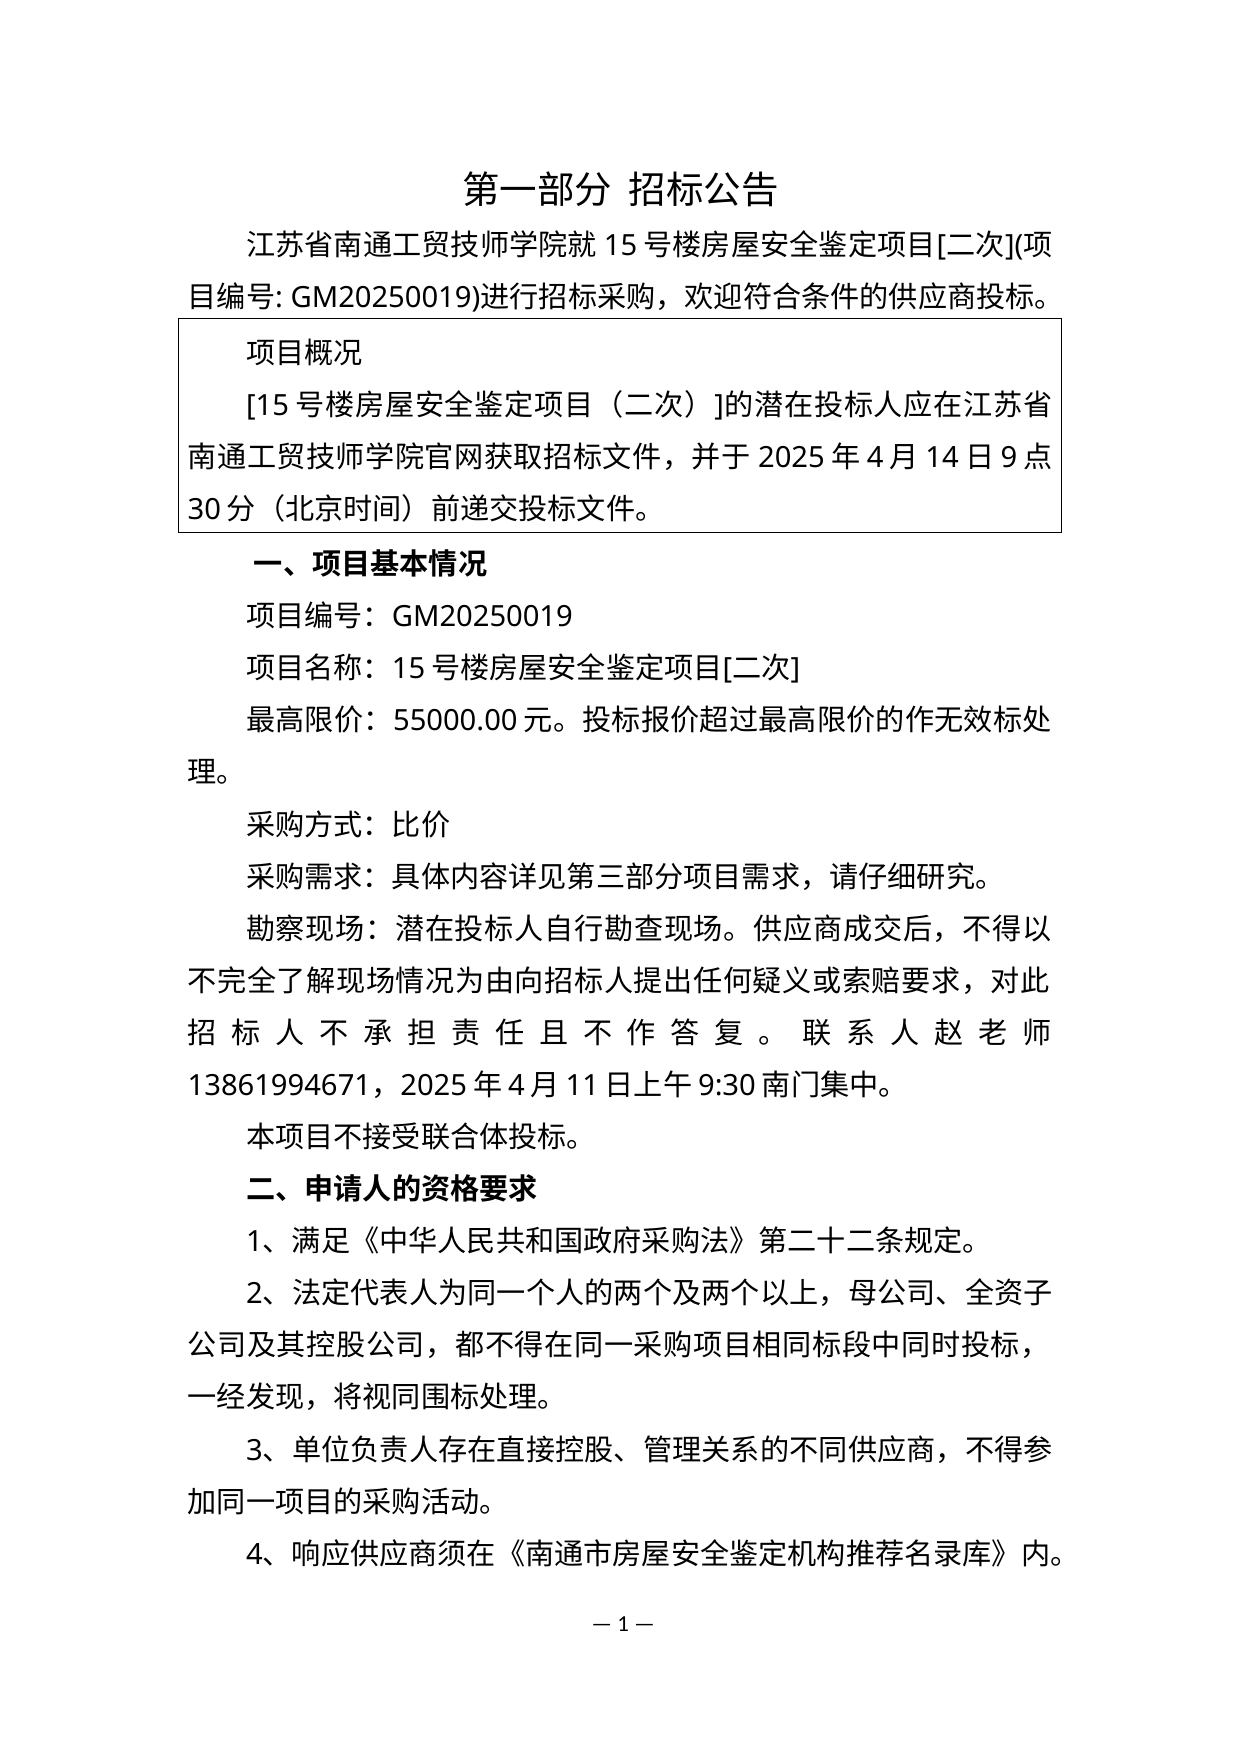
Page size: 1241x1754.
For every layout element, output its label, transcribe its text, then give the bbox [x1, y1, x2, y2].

text 采购方式：比价 [187, 793, 1053, 845]
text [15号楼房屋安全鉴定项目（二次）]的潜在投标人应在江苏省南通工贸技师学院官网获取招标文件，并于2025年4月14日9点30分（北京时间）前递交投标文件。 [179, 370, 1061, 532]
text 最高限价：55000.00元。投标报价超过最高限价的作无效标处理。 [187, 689, 1053, 793]
text 二、申请人的资格要求 [187, 1158, 1053, 1210]
text 本项目不接受联合体投标。 [187, 1106, 1053, 1158]
text 2、法定代表人为同一个人的两个及两个以上，母公司、全资子公司及其控股公司，都不得在同一采购项目相同标段中同时投标，一经发现，将视同围标处理。 [187, 1262, 1053, 1418]
text 勘察现场：潜在投标人自行勘查现场。供应商成交后，不得以不完全了解现场情况为由向招标人提出任何疑义或索赔要求，对此招标人不承担责任且不作答复。联系人赵老师13861994671，2025年4月11日上午9:30南门集中。 [187, 897, 1053, 1106]
text 江苏省南通工贸技师学院就15号楼房屋安全鉴定项目[二次](项目编号: GM20250019)进行招标采购，欢迎符合条件的供应商投标。 [187, 214, 1053, 318]
text 4、响应供应商须在《南通市房屋安全鉴定机构推荐名录库》内。 [187, 1522, 1053, 1574]
text 第一部分 招标公告 [187, 162, 1053, 214]
text 项目概况 [179, 319, 1061, 370]
text 1、满足《中华人民共和国政府采购法》第二十二条规定。 [187, 1210, 1053, 1262]
text 3、单位负责人存在直接控股、管理关系的不同供应商，不得参加同一项目的采购活动。 [187, 1418, 1053, 1522]
text 项目编号：GM20250019 [187, 585, 1053, 637]
text 采购需求：具体内容详见第三部分项目需求，请仔细研究。 [187, 845, 1053, 897]
text 一、项目基本情况 [187, 533, 1053, 585]
text 项目名称：15号楼房屋安全鉴定项目[二次] [187, 637, 1053, 689]
